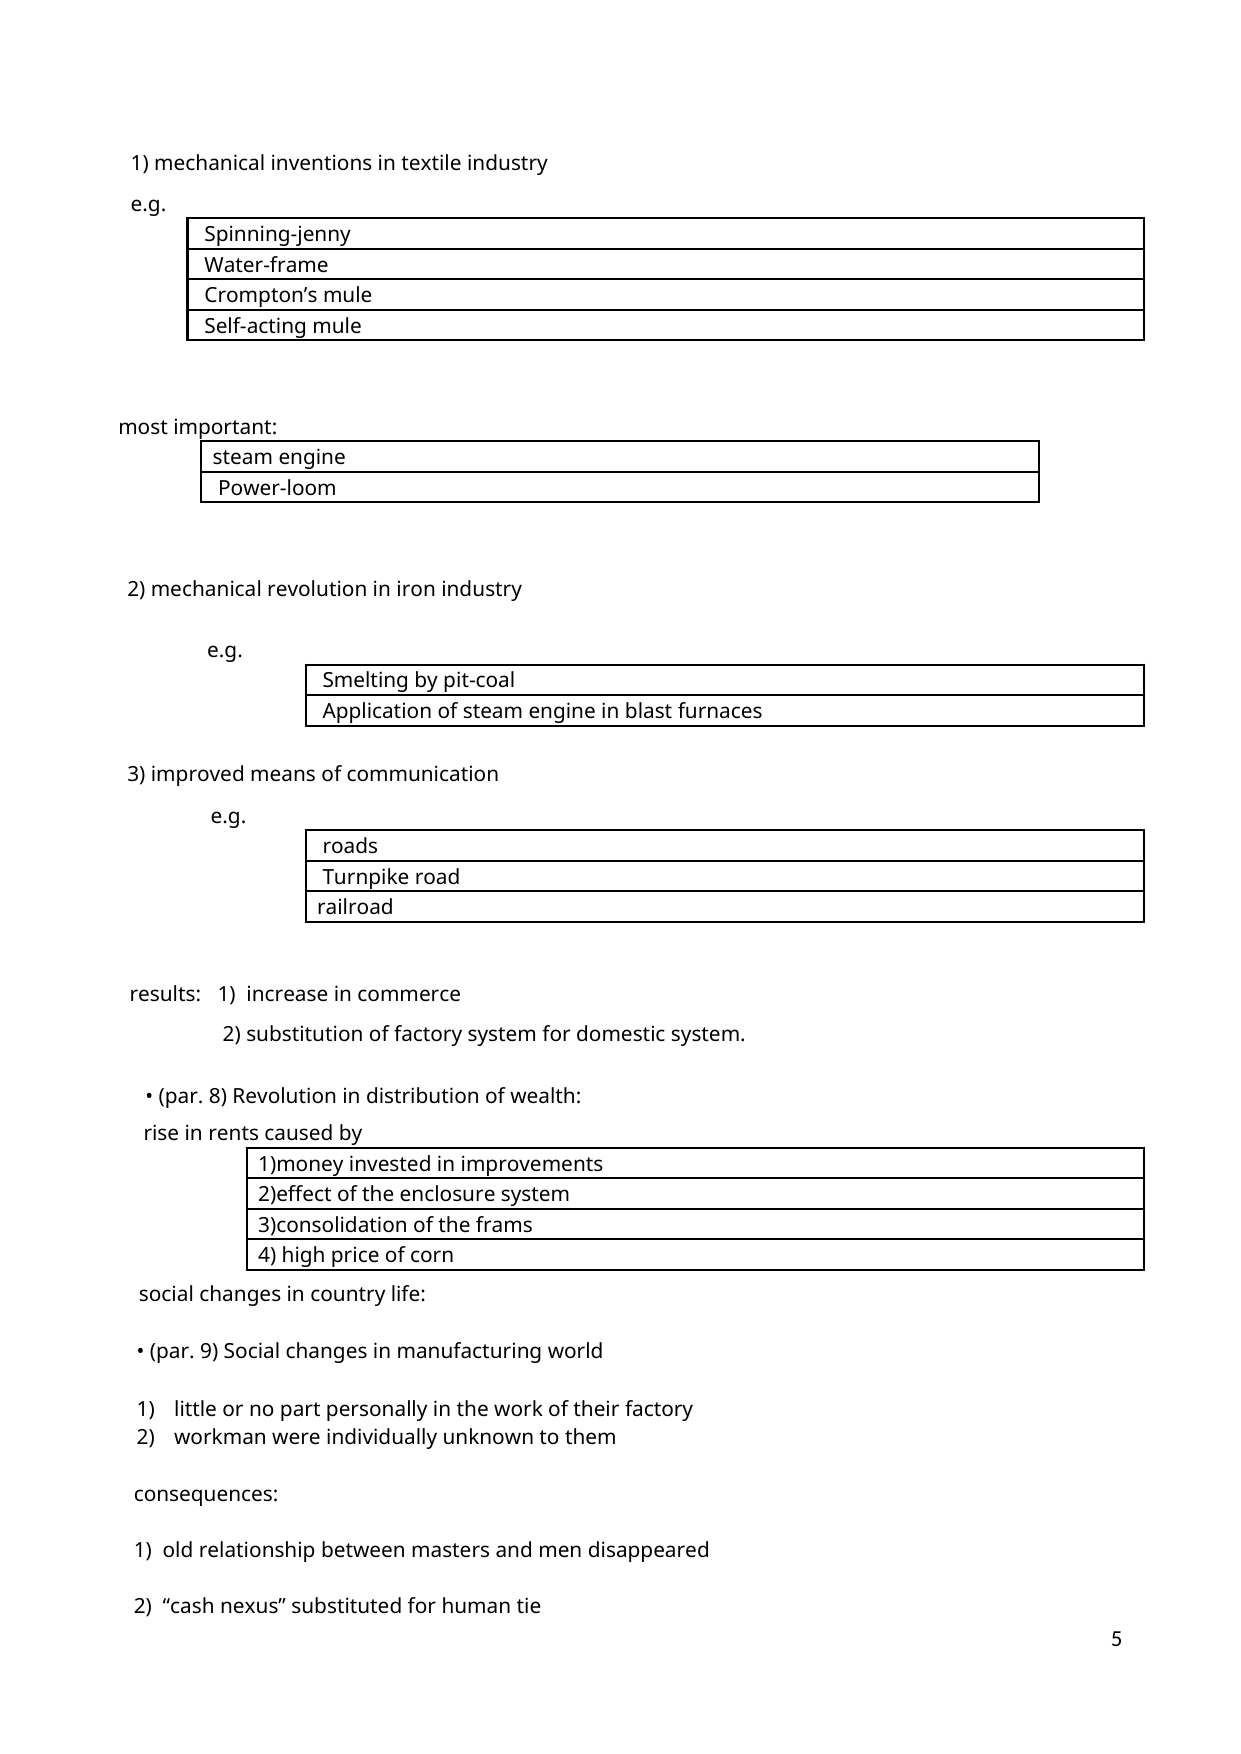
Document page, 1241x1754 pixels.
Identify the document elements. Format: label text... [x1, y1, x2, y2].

list little or no part personally in the work of their factory [136, 1394, 1122, 1422]
table_header Spinning-jenny [189, 219, 1143, 248]
table_cell Turnpike road [307, 862, 1143, 890]
text 2) mechanical revolution in iron industry [127, 574, 1122, 602]
text rise in rents caused by [143, 1118, 1122, 1147]
table_cell Self-acting mule [189, 311, 1143, 339]
text • (par. 8) Revolution in distribution of wealth: [145, 1081, 1122, 1110]
text 1) old relationship between masters and men disappeared [133, 1535, 1122, 1564]
text most important: [118, 412, 1122, 440]
text consequences: [133, 1479, 1122, 1507]
text social changes in country life: [139, 1279, 1122, 1308]
table_header Smelting by pit-coal [307, 666, 1143, 694]
table_cell Water-frame [189, 250, 1143, 278]
table_cell Power-loom [202, 473, 1038, 501]
text e.g. [210, 801, 1122, 829]
table_cell Crompton’s mule [189, 280, 1143, 309]
list workman were individually unknown to them [136, 1422, 1122, 1451]
text e.g. [207, 635, 1122, 663]
text 1) mechanical inventions in textile industry [130, 148, 1122, 176]
text e.g. [130, 189, 1122, 217]
text • (par. 9) Social changes in manufacturing world [136, 1337, 1122, 1365]
table_cell 4) high price of corn [248, 1240, 1143, 1269]
text 3) improved means of communication [127, 759, 1122, 788]
text 2) “cash nexus” substituted for human tie [133, 1592, 1122, 1620]
table_header 1)money invested in improvements [248, 1149, 1143, 1177]
table_cell 3)consolidation of the frams [248, 1210, 1143, 1238]
table_header roads [307, 831, 1143, 860]
text results: 1) increase in commerce [129, 979, 1122, 1007]
text 2) substitution of factory system for domestic system. [195, 1019, 1122, 1048]
table_cell railroad [307, 892, 1143, 921]
table_header steam engine [202, 442, 1038, 471]
table_cell Application of steam engine in blast furnaces [307, 696, 1143, 724]
table_cell 2)effect of the enclosure system [248, 1179, 1143, 1208]
